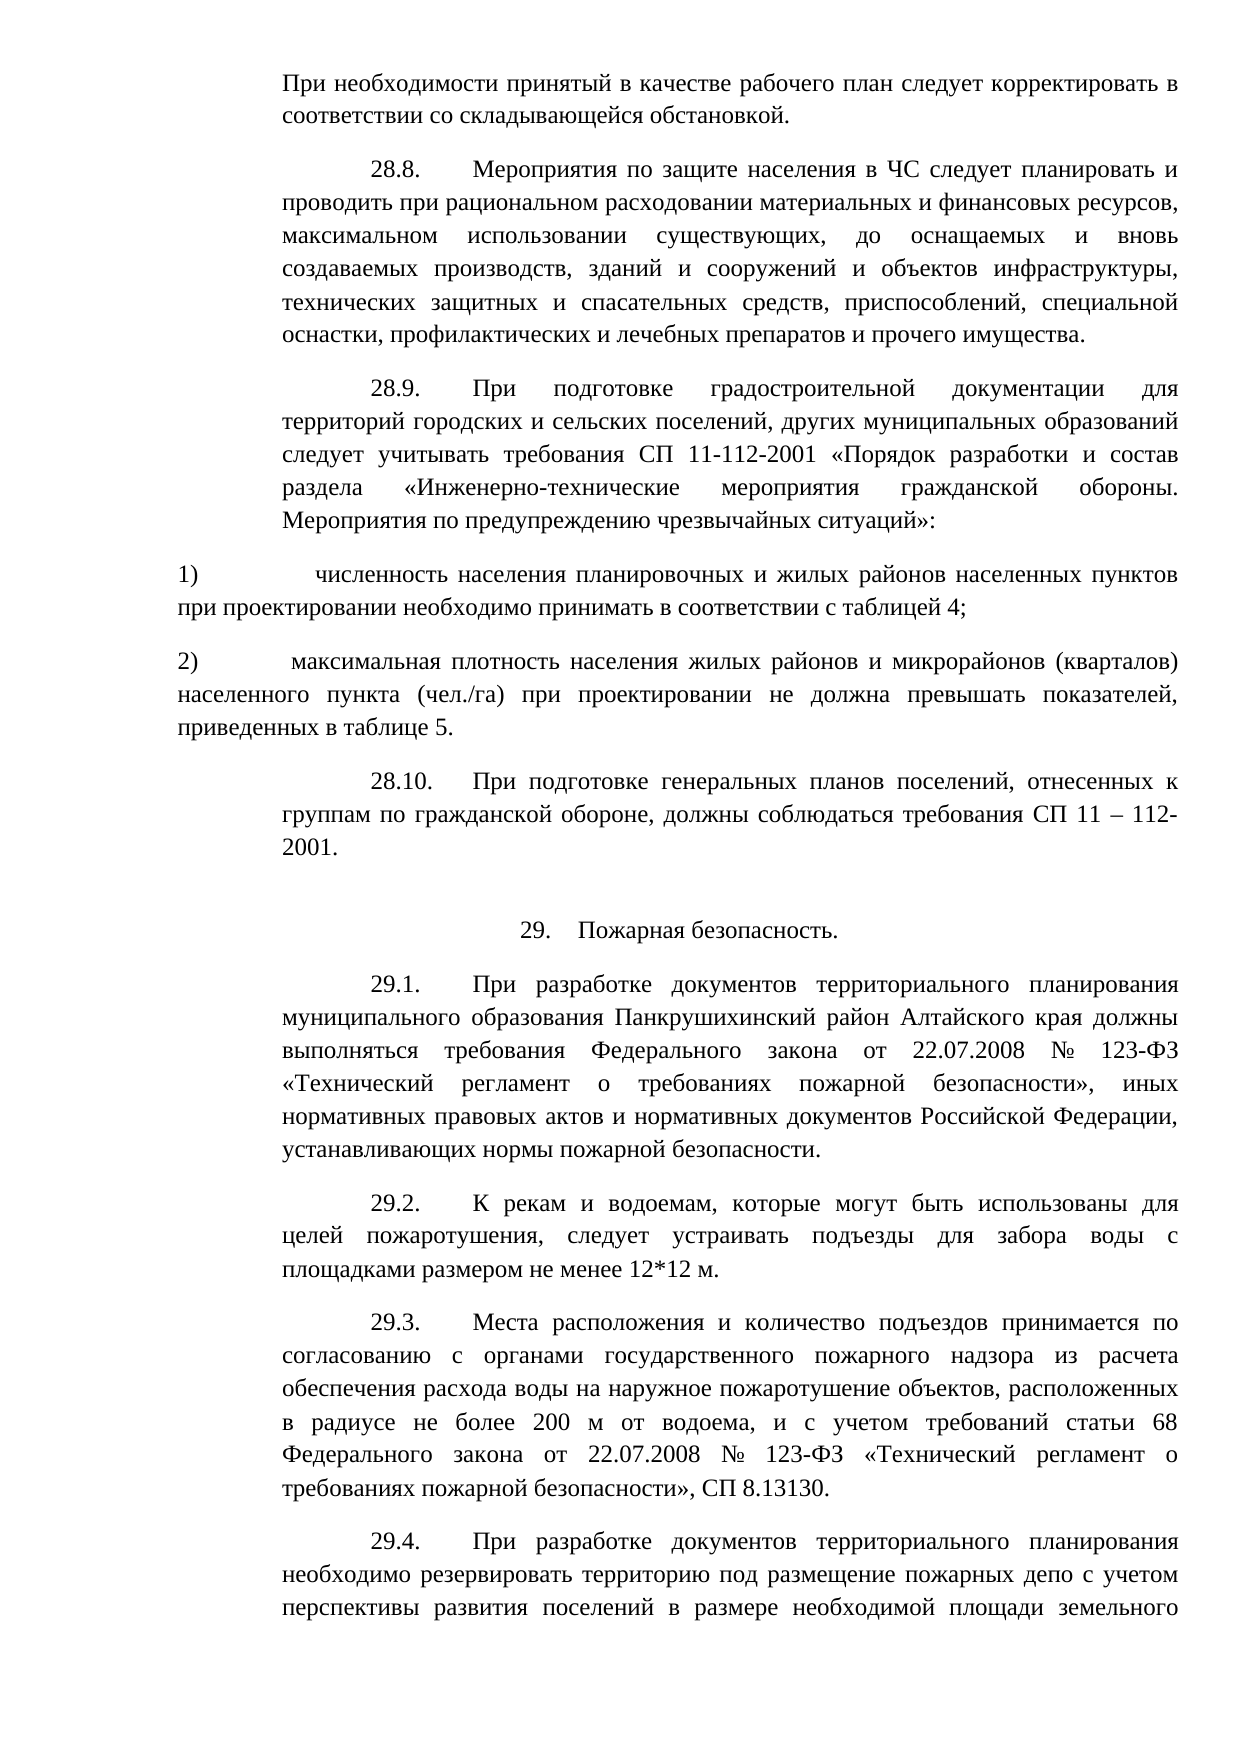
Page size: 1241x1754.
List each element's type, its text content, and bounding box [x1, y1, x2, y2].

list максимальная плотность населения жилых районов и микрорайонов (кварталов) населенного пункта (чел./га) при проектировании не должна превышать показателей, приведенных в таблице 5. [177, 646, 1179, 741]
list Пожарная безопасность. [177, 915, 1181, 943]
list численность населения планировочных и жилых районов населенных пунктов при проектировании необходимо принимать в соответствии с таблицей 4; [177, 559, 1179, 621]
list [282, 1526, 1179, 1621]
list Мероприятия по защите населения в ЧС следует планировать и проводить при рациональном расходовании материальных и финансовых ресурсов, максимальном использовании существующих, до оснащаемых и вновь создаваемых производств, зданий и сооружений и объектов инфраструктуры, технических защитных и спасательных средств, приспособлений, специальной оснастки, профилактических и лечебных препаратов и прочего имущества. [282, 154, 1179, 348]
list При разработке документов территориального планирования муниципального образования Панкрушихинский район Алтайского края должны выполняться требования Федерального закона от 22.07.2008 № 123-ФЗ «Технический регламент о требованиях пожарной безопасности», иных нормативных правовых актов и нормативных документов Российской Федерации, устанавливающих нормы пожарной безопасности. [282, 969, 1179, 1162]
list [282, 68, 1179, 129]
list Места расположения и количество подъездов принимается по согласованию с органами государственного пожарного надзора из расчета обеспечения расхода воды на наружное пожаротушение объектов, расположенных в радиусе не более 200 м от водоема, и с учетом требований статьи 68 Федерального закона от 22.07.2008 № 123-ФЗ «Технический регламент о требованиях пожарной безопасности», СП 8.13130. [282, 1307, 1179, 1501]
list При подготовке генеральных планов поселений, отнесенных к группам по гражданской обороне, должны соблюдаться требования СП 11 – 112-2001. [282, 766, 1179, 861]
list При подготовке градостроительной документации для территорий городских и сельских поселений, других муниципальных образований следует учитывать требования СП 11-112-2001 «Порядок разработки и состав раздела «Инженерно-технические мероприятия гражданской обороны. Мероприятия по предупреждению чрезвычайных ситуаций»: [282, 373, 1179, 534]
list К рекам и водоемам, которые могут быть использованы для целей пожаротушения, следует устраивать подъезды для забора воды с площадками размером не менее 12*12 м. [282, 1188, 1179, 1282]
